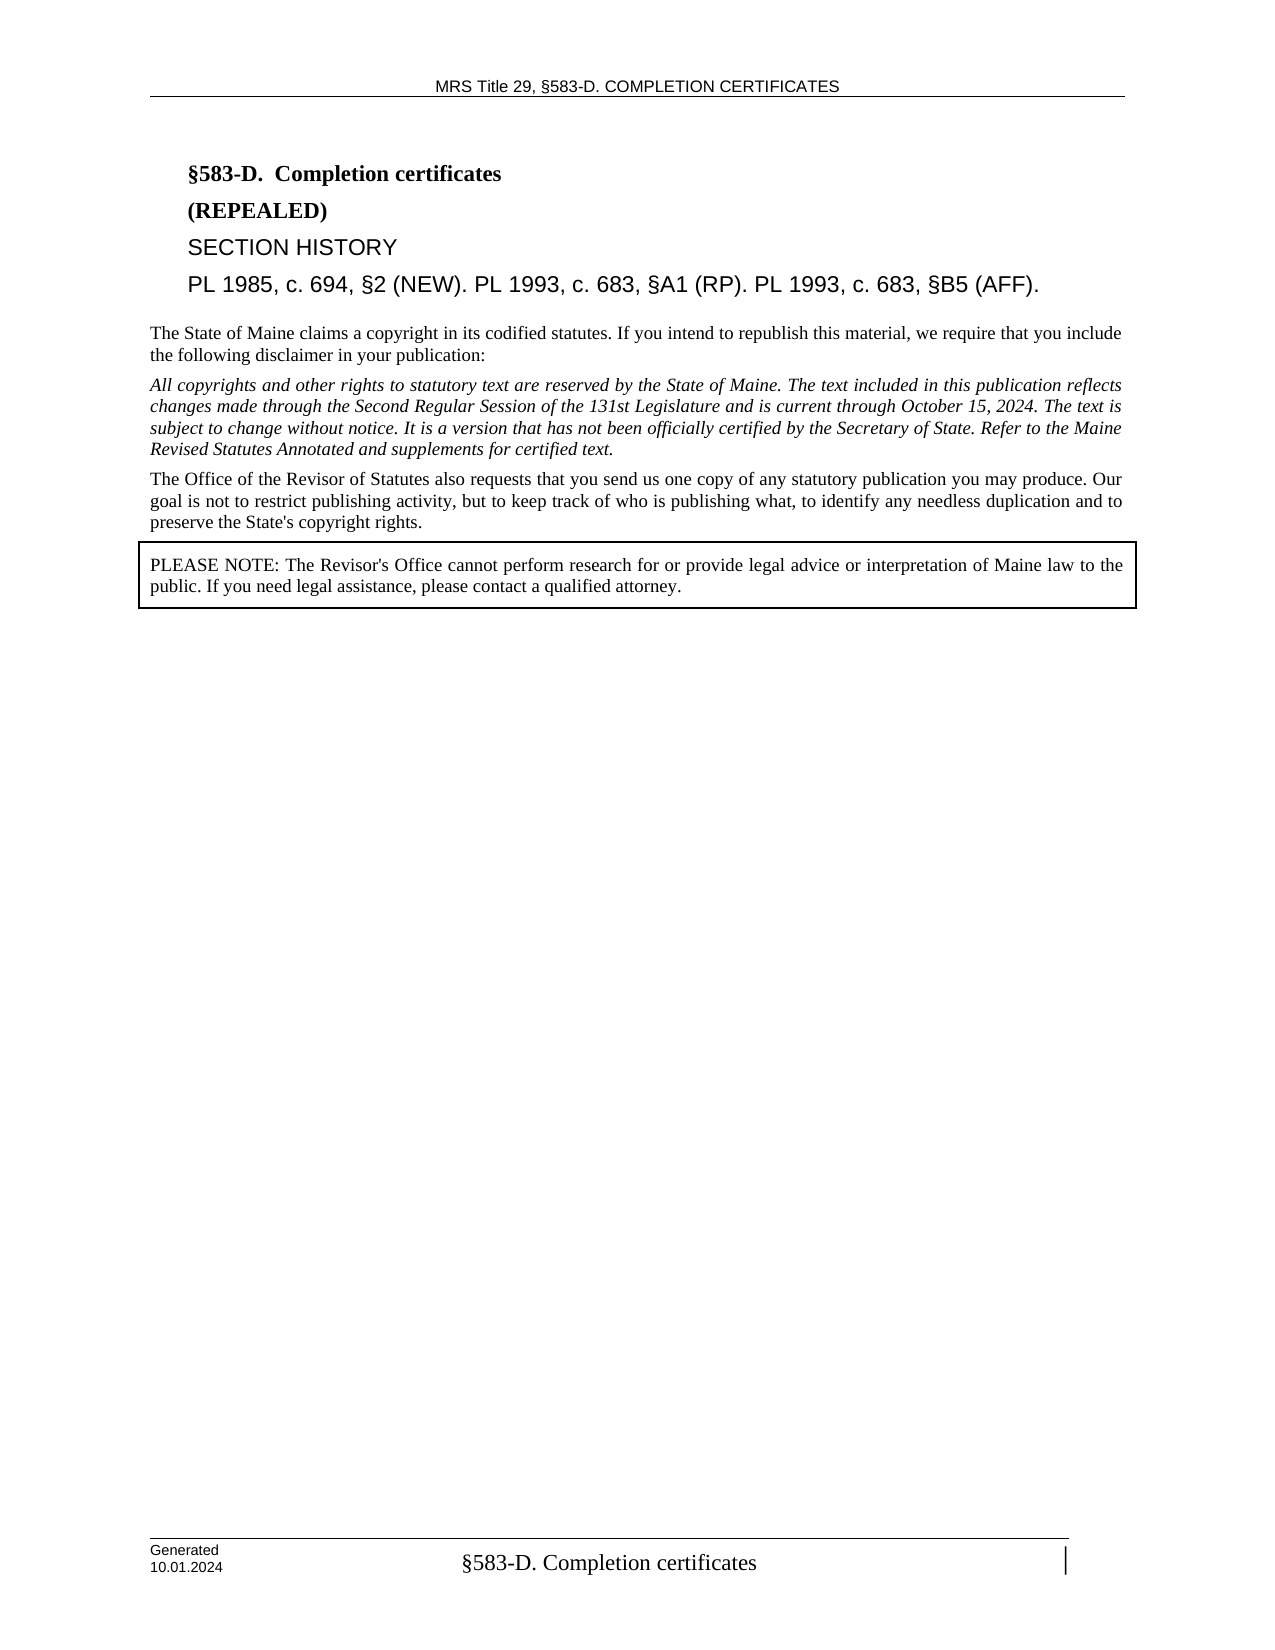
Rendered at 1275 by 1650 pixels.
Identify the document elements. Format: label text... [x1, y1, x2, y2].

text (REPEALED) [187, 197, 1125, 223]
text §583-D. Completion certificates [187, 160, 1125, 187]
text PLEASE NOTE: The Revisor's Office cannot perform research for or provide legal advice or interpretation of Maine law to the public. If you need legal assistance, please contact a qualified attorney. [140, 543, 1135, 607]
text PL 1985, c. 694, §2 (NEW). PL 1993, c. 683, §A1 (RP). PL 1993, c. 683, §B5 (AFF). [187, 271, 1125, 297]
text SECTION HISTORY [187, 234, 1125, 260]
text All copyrights and other rights to statutory text are reserved by the State of Maine. The text included in this publication reflects changes made through the Second Regular Session of the 131st Legislature and is current through October 15, 2024 . The text is subject to change without notice. It is a version that has not been officially certified by the Secretary of State. Refer to the Maine Revised Statutes Annotated and supplements for certified text. [150, 373, 1125, 460]
text The Office of the Revisor of Statutes also requests that you send us one copy of any statutory publication you may produce. Our goal is not to restrict publishing activity, but to keep track of who is publishing what, to identify any needless duplication and to preserve the State's copyright rights. [150, 468, 1125, 533]
text The State of Maine claims a copyright in its codified statutes. If you intend to republish this material, we require that you include the following disclaimer in your publication: [150, 322, 1125, 365]
